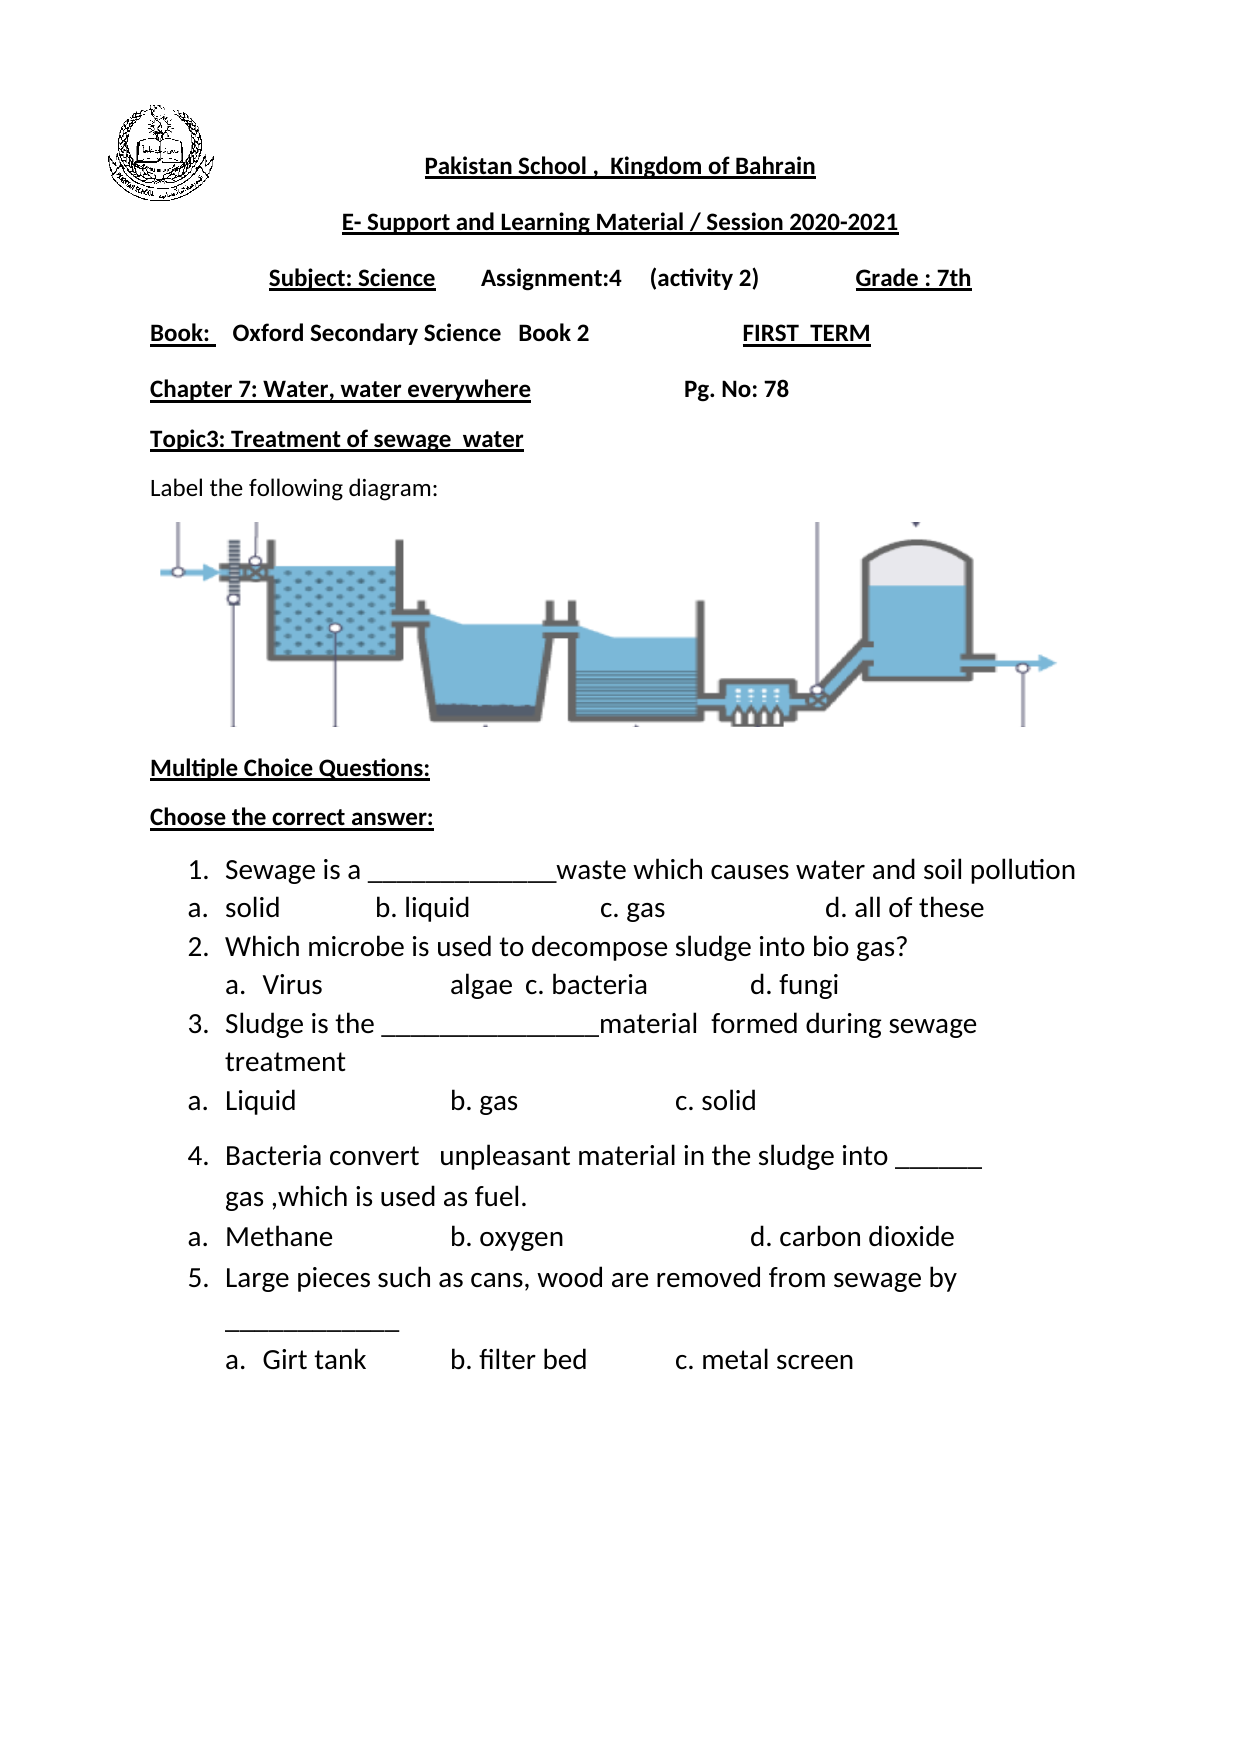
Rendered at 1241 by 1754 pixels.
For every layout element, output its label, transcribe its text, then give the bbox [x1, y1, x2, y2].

list Methane b. oxygen d. carbon dioxide [187, 1218, 1090, 1254]
list Liquid b. gas c. solid [187, 1082, 1090, 1117]
list Virus algae c. bacteria d. fungi [225, 966, 1090, 1002]
list Large pieces such as cans, wood are removed from sewage by ____________ [187, 1259, 1090, 1336]
list Sludge is the _______________material formed during sewage treatment [187, 1005, 1090, 1079]
list Sewage is a _____________waste which causes water and soil pollution [187, 851, 1090, 887]
picture [150, 522, 1058, 727]
list solid b. liquid c. gas d. all of these [187, 889, 1090, 925]
text Pakistan School , Kingdom of Bahrain [216, 150, 1090, 181]
picture [106, 103, 216, 205]
list Bacteria convert unpleasant material in the sludge into ______ gas ,which is used as fuel. [187, 1137, 1090, 1213]
text Label the following diagram: [150, 472, 1090, 503]
text Topic3: Treatment of sewage water [150, 423, 1090, 453]
text Subject: Science Assignment:4 (activity 2) Grade : 7th [150, 262, 1090, 292]
text E- Support and Learning Material / Session 2020-2021 [150, 206, 1090, 236]
text Multiple Choice Questions: [150, 752, 1090, 782]
list Girt tank b. filter bed c. metal screen [225, 1341, 1090, 1377]
text Book: Oxford Secondary Science Book 2 FIRST TERM [150, 317, 1090, 348]
list Which microbe is used to decompose sludge into bio gas? [187, 928, 1090, 963]
text Choose the correct answer: [150, 801, 1090, 832]
text Chapter 7: Water, water everywhere Pg. No: 78 [150, 373, 1090, 404]
